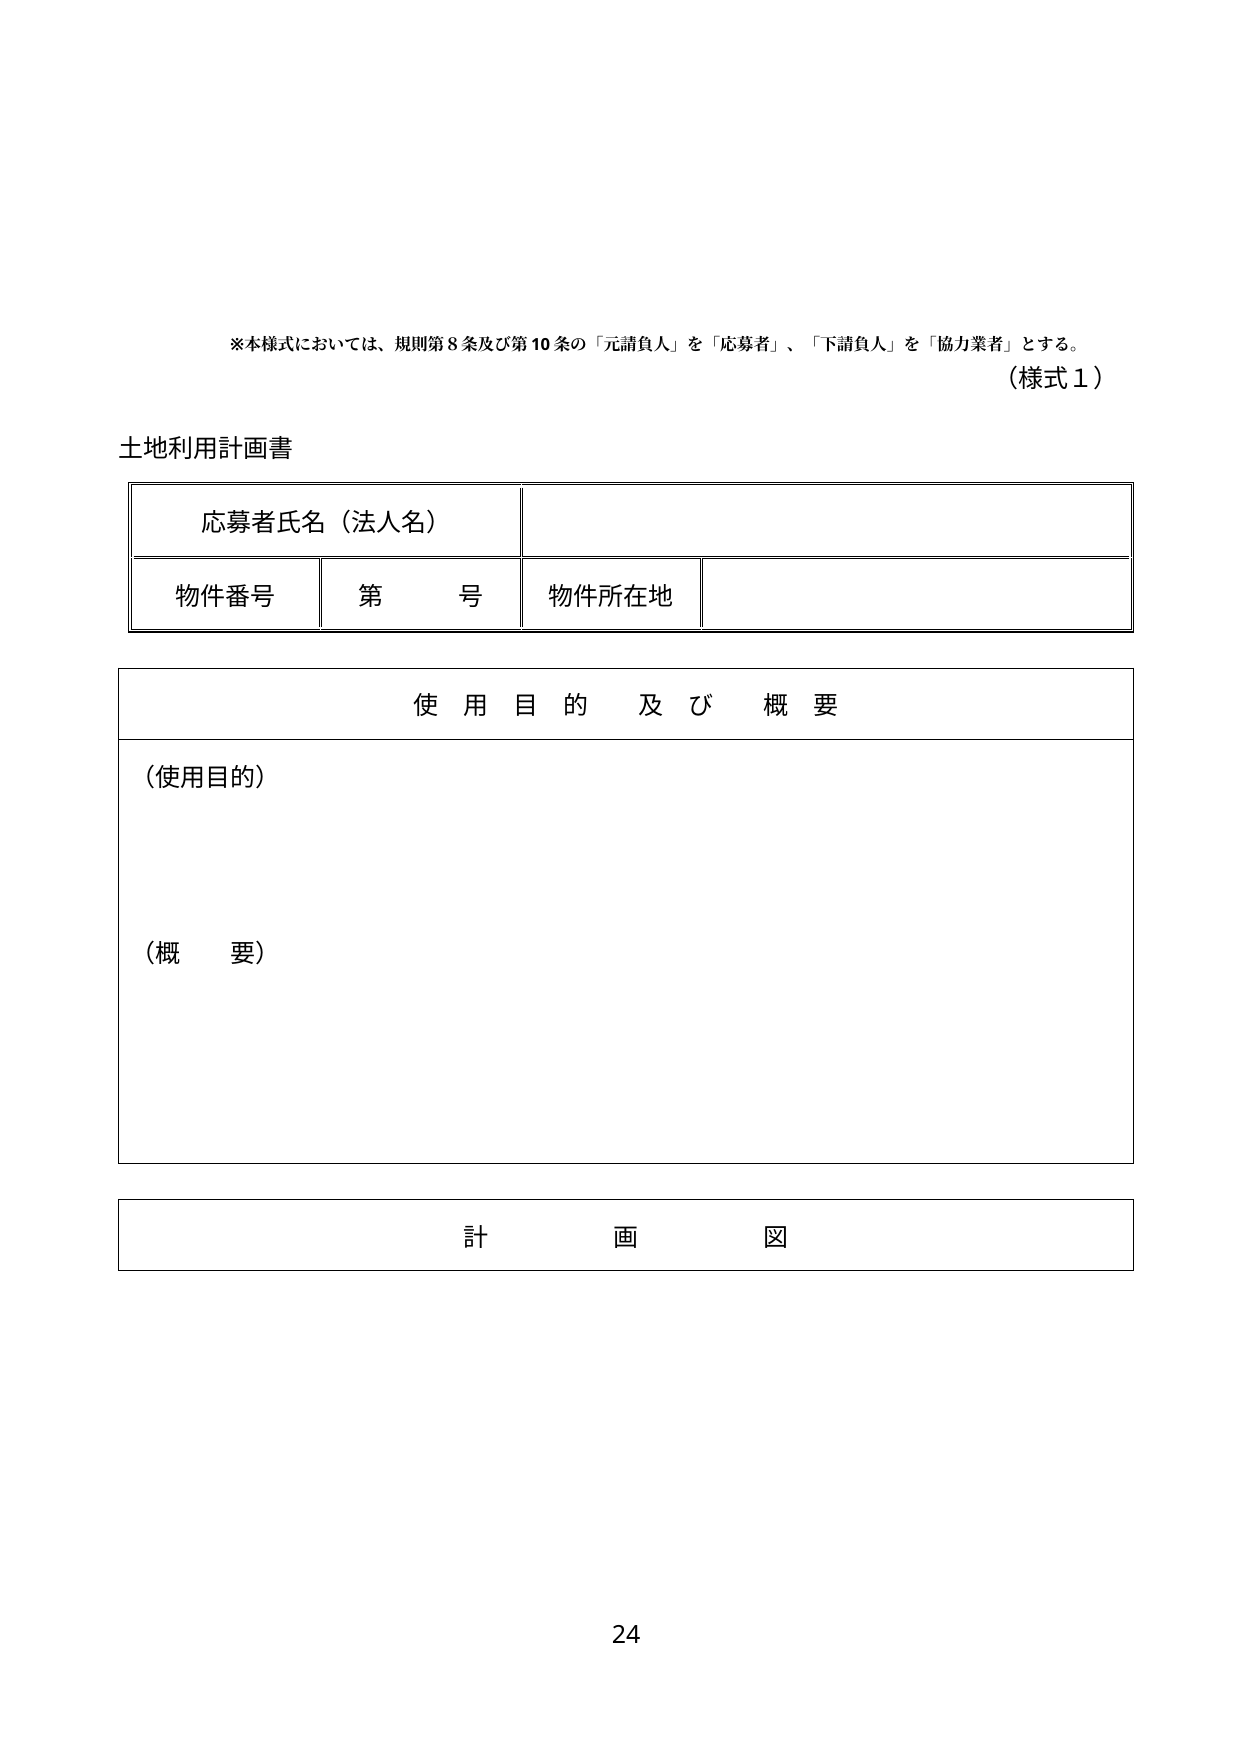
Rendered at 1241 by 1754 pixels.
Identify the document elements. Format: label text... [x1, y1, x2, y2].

table_header 使 用 目 的 及 び 概 要 [119, 669, 1133, 739]
table_cell （使用目的） （概 要） [119, 740, 1133, 1163]
table_header 計 画 図 [119, 1200, 1133, 1270]
table_cell 第 号 [321, 559, 521, 629]
table_cell [701, 556, 1131, 629]
text 土地利用計画書 [118, 412, 1134, 482]
table_cell 物件番号 [132, 556, 321, 629]
table_cell 物件所在地 [521, 559, 701, 629]
table_header 応募者氏名（法人名） [132, 485, 521, 556]
text （様式１） [118, 341, 1134, 412]
table_header [521, 485, 1131, 556]
